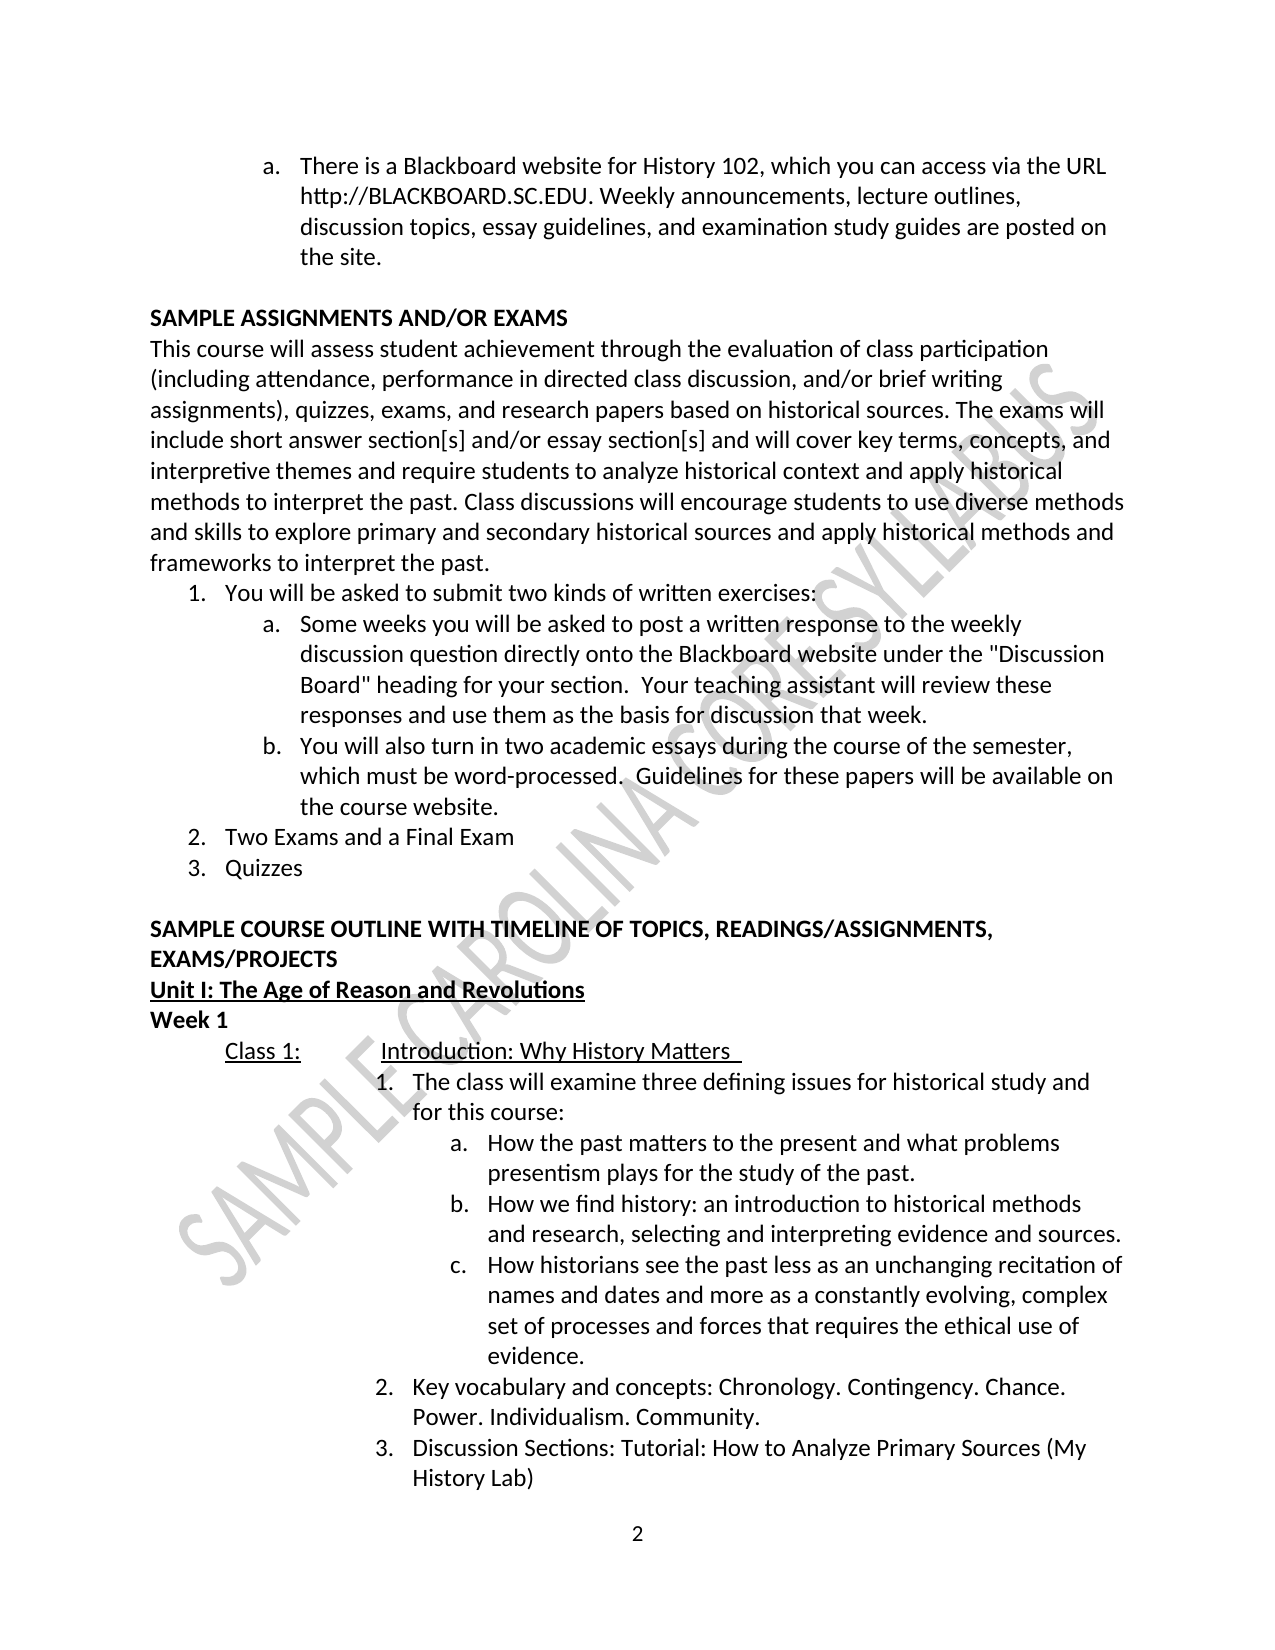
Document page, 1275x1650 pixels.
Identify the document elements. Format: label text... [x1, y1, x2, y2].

list You will be asked to submit two kinds of written exercises: [187, 577, 1125, 608]
list How historians see the past less as an unchanging recitation of names and dates and more as a constantly evolving, complex set of processes and forces that requires the ethical use of evidence. [450, 1249, 1125, 1371]
list How we find history: an introduction to historical methods and research, selecting and interpreting evidence and sources. [450, 1188, 1125, 1249]
text Week 1 [150, 1004, 1125, 1035]
list The class will examine three defining issues for historical study and for this course: [375, 1066, 1125, 1127]
text Unit I: The Age of Reason and Revolutions [150, 974, 1125, 1004]
list Discussion Sections: Tutorial: How to Analyze Primary Sources (My History Lab) [375, 1432, 1125, 1493]
text This course will assess student achievement through the evaluation of class participation (including attendance, performance in directed class discussion, and/or brief writing assignments), quizzes, exams, and research papers based on historical sources. The exams will include short answer section[s] and/or essay section[s] and will cover key terms, concepts, and interpretive themes and require students to analyze historical context and apply historical methods to interpret the past. Class discussions will encourage students to use diverse methods and skills to explore primary and secondary historical sources and apply historical methods and frameworks to interpret the past. [150, 333, 1125, 577]
text Class 1: Introduction: Why History Matters [150, 1035, 1125, 1066]
list Key vocabulary and concepts: Chronology. Contingency. Chance. Power. Individualism. Community. [375, 1371, 1125, 1432]
list You will also turn in two academic essays during the course of the semester, which must be word-processed. Guidelines for these papers will be available on the course website. [262, 730, 1125, 821]
text SAMPLE ASSIGNMENTS AND/OR EXAMS [150, 303, 1125, 333]
text SAMPLE COURSE OUTLINE WITH TIMELINE OF TOPICS, READINGS/ASSIGNMENTS, EXAMS/PROJECTS [150, 913, 1125, 974]
list There is a Blackboard website for History 102, which you can access via the URL http://BLACKBOARD.SC.EDU. Weekly announcements, lecture outlines, discussion topics, essay guidelines, and examination study guides are posted on the site. [262, 150, 1125, 272]
list Two Exams and a Final Exam [187, 821, 1125, 852]
list How the past matters to the present and what problems presentism plays for the study of the past. [450, 1127, 1125, 1188]
list Quizzes [187, 852, 1125, 882]
list Some weeks you will be asked to post a written response to the weekly discussion question directly onto the Blackboard website under the "Discussion Board" heading for your section. Your teaching assistant will review these responses and use them as the basis for discussion that week. [262, 608, 1125, 730]
